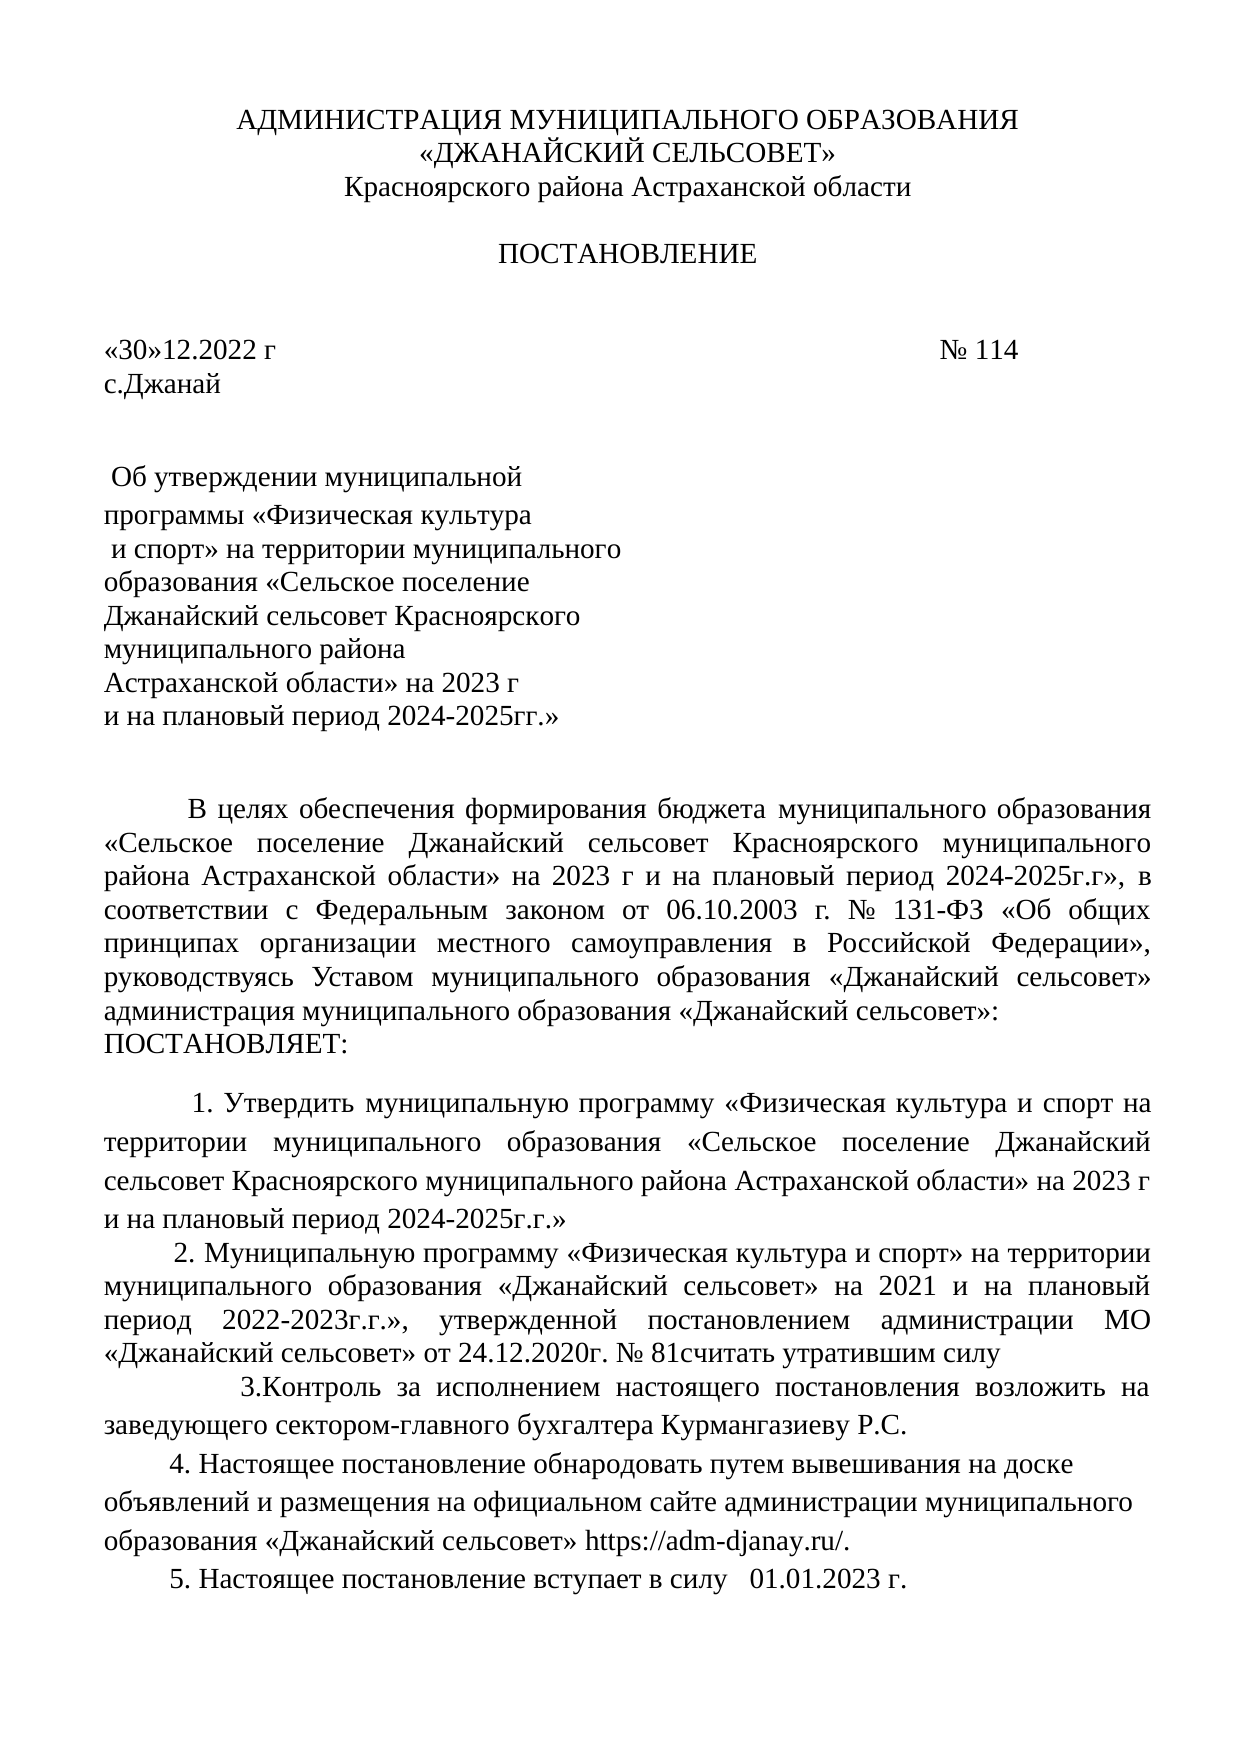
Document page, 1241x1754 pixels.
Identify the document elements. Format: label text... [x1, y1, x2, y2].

text программы «Физическая культура [103, 497, 1152, 531]
text Джанайский сельсовет Красноярского [103, 598, 1152, 631]
text 1. Утвердить муниципальную программу «Физическая культура и спорт на территории муниципального образования «Сельское поселение Джанайский сельсовет Красноярского муниципального района Астраханской области» на 2023 г [103, 1086, 1152, 1196]
text АДМИНИСТРАЦИЯ МУНИЦИПАЛЬНОГО ОБРАЗОВАНИЯ [103, 102, 1152, 135]
text 2. Муниципальную программу «Физическая культура и спорт» на территории муниципального образования «Джанайский сельсовет» на 2021 и на плановый период 2022-2023г.г.», утвержденной постановлением администрации МО «Джанайский сельсовет» от 24.12.2020г. № 81считать утратившим силу [103, 1235, 1152, 1369]
text и на плановый период 2024-2025г.г.» [103, 1201, 1152, 1235]
text с.Джанай [103, 366, 1152, 399]
text 5. Настоящее постановление вступает в силу 01.01.2023 г. [103, 1562, 1152, 1595]
text 3.Контроль за исполнением настоящего постановления возложить на заведующего сектором-главного бухгалтера Курмангазиеву Р.С. [103, 1369, 1152, 1441]
text муниципального района [103, 631, 1152, 665]
text «ДЖАНАЙСКИЙ СЕЛЬСОВЕТ» [103, 135, 1152, 169]
text и спорт» на территории муниципального [103, 531, 1152, 564]
text Об утверждении муниципальной [103, 459, 1152, 492]
text Астраханской области» на 2023 г [103, 665, 1152, 698]
text 4. Настоящее постановление обнародовать путем вывешивания на доске объявлений и размещения на официальном сайте администрации муниципального образования «Джанайский сельсовет» https://adm-djanay.ru/. [103, 1446, 1152, 1557]
text и на плановый период 2024-2025гг.» [103, 698, 1152, 732]
text В целях обеспечения формирования бюджета муниципального образования «Сельское поселение Джанайский сельсовет Красноярского муниципального района Астраханской области» на 2023 г и на плановый период 2024-2025г.г», в соответствии с Федеральным законом от 06.10.2003 г. № 131-ФЗ «Об общих принципах организации местного самоуправления в Российской Федерации», руководствуясь Уставом муниципального образования «Джанайский сельсовет» администрация муниципального образования «Джанайский сельсовет»: [103, 791, 1152, 1026]
text «30»12.2022 г № 114 [103, 332, 1152, 366]
text Красноярского района Астраханской области [103, 169, 1152, 202]
text ПОСТАНОВЛЯЕТ: [103, 1026, 1152, 1060]
text ПОСТАНОВЛЕНИЕ [103, 236, 1152, 269]
text образования «Сельское поселение [103, 564, 1152, 598]
